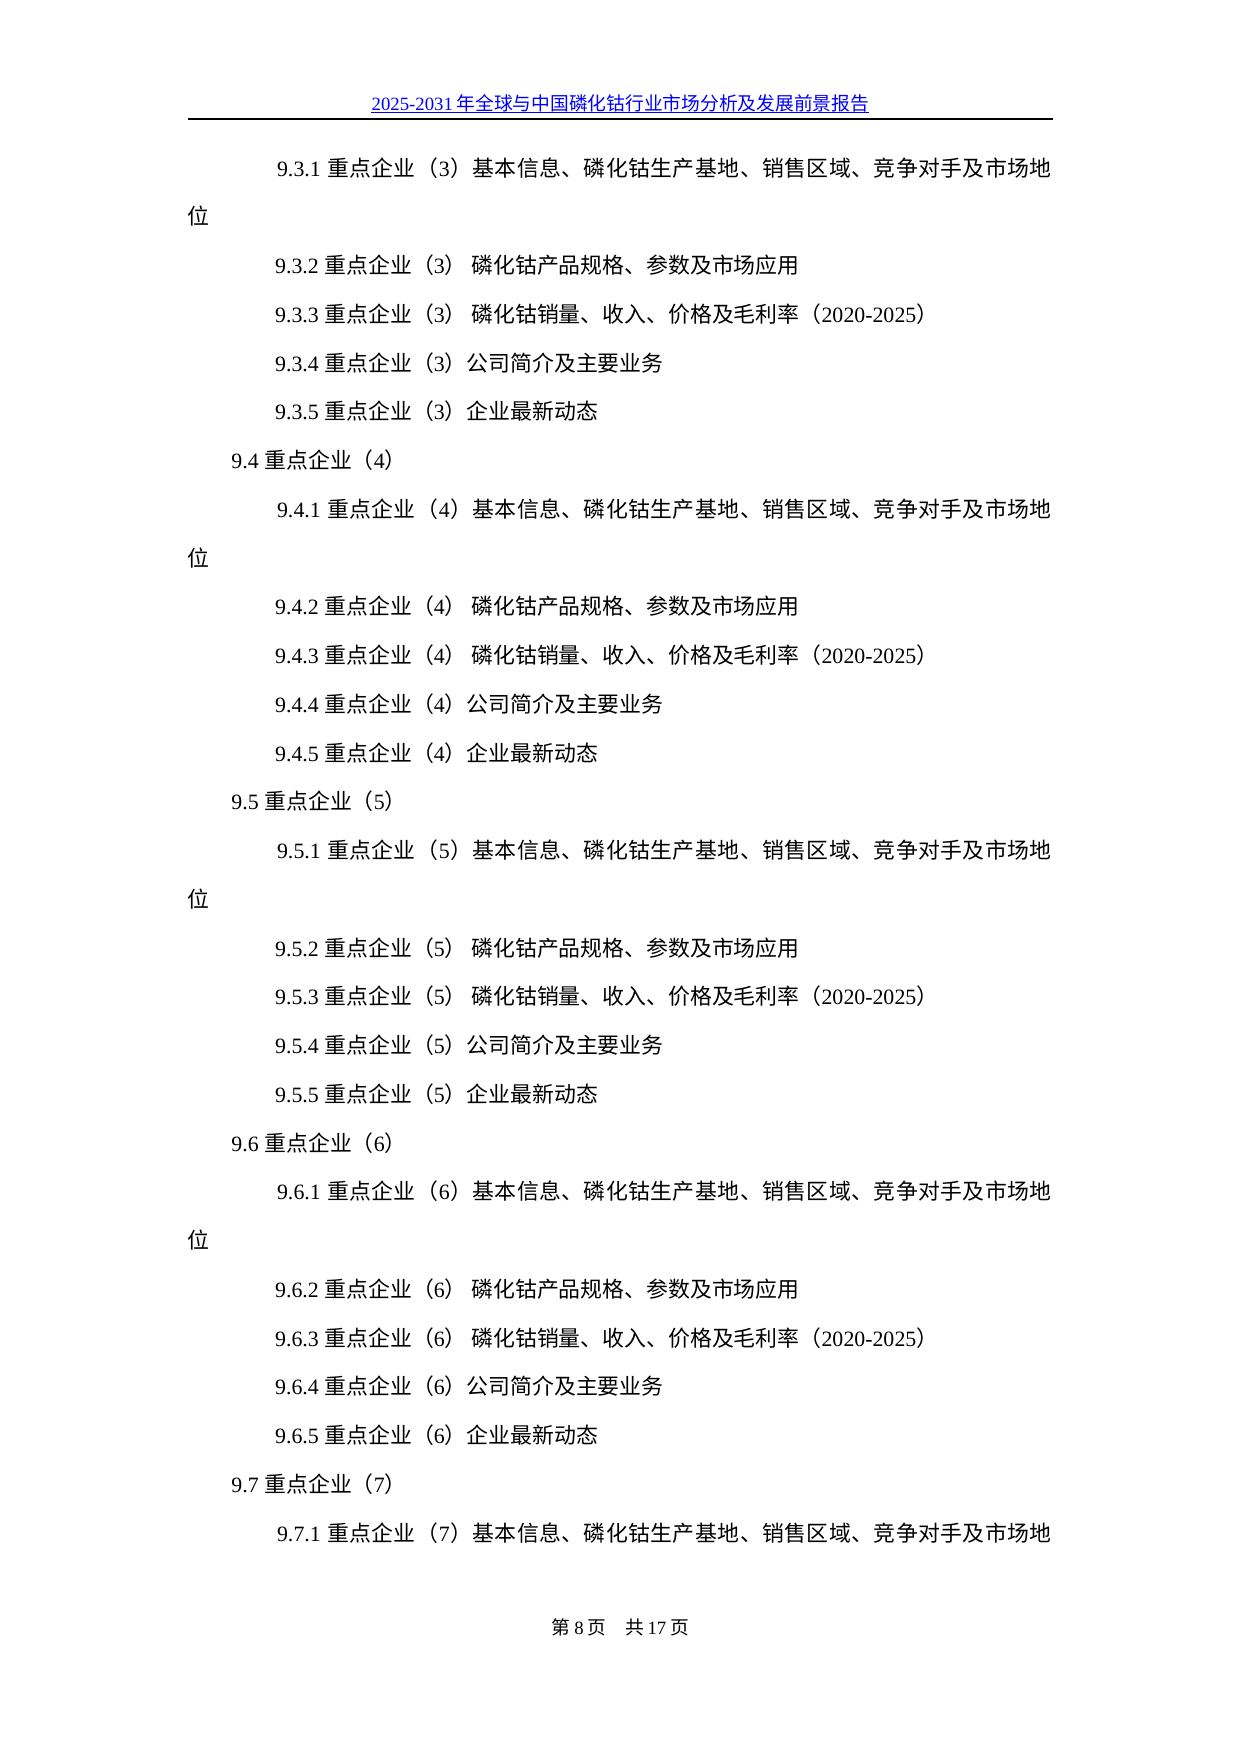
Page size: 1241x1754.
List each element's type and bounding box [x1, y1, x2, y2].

text [187, 150, 1053, 1548]
